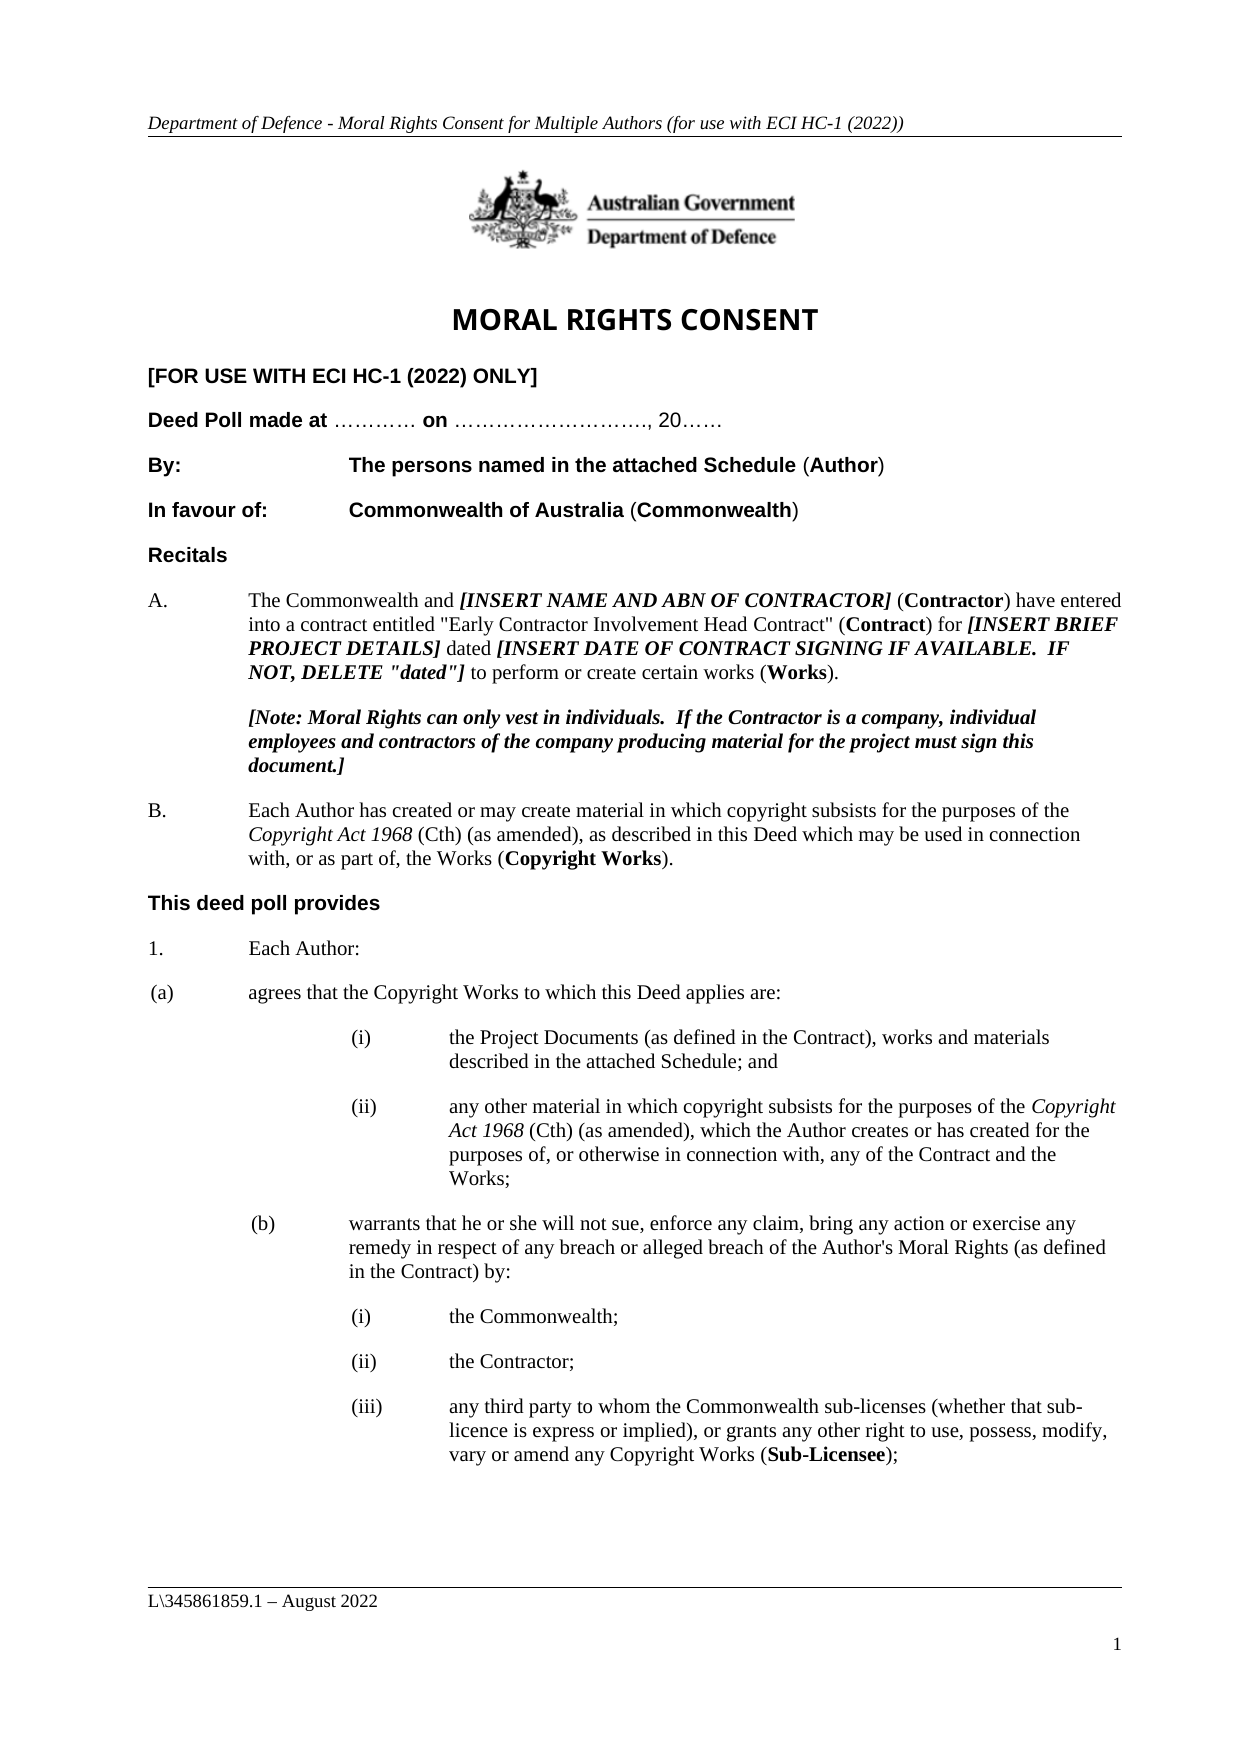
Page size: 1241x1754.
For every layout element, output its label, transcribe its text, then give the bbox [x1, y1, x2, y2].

text [FOR USE WITH ECI HC-1 (2022) ONLY] [148, 363, 1122, 387]
subtitle warrants that he or she will not sue, enforce any claim, bring any action or exercise any remedy in respect of any breach or alleged breach of the Author's Moral Rights (as defined in the Contract) by: [251, 1211, 1122, 1283]
subtitle the Contractor; [348, 1349, 1122, 1373]
subtitle agrees that the Copyright Works to which this Deed applies are: [148, 980, 1122, 1004]
subtitle the Project Documents (as defined in the Contract), works and materials described in the attached Schedule; and [351, 1025, 1122, 1073]
text In favour of: Commonwealth of (Commonwealth) [148, 498, 1122, 522]
subtitle any third party to whom the Commonwealth sub-licenses (whether that sub-licence is express or implied), or grants any other right to use, possess, modify, vary or amend any Copyright Works (Sub-Licensee); [351, 1394, 1122, 1466]
text A. The Commonwealth and [INSERT NAME AND ABN OF CONTRACTOR] (Contractor) have entered into a contract entitled "Early Contractor Involvement Head Contract" (Contract) for [INSERT BRIEF PROJECT DETAILS] dated [INSERT DATE OF CONTRACT SIGNING IF AVAILABLE. IF NOT, DELETE "dated"] to perform or create certain works (Works). [148, 587, 1122, 684]
subtitle This deed poll provides [148, 891, 1122, 914]
picture [454, 157, 816, 278]
subtitle any other material in which copyright subsists for the purposes of the Copyright Act 1968 (Cth) (as amended), which the Author creates or has created for the purposes of, or otherwise in connection with, any of the Contract and the Works; [351, 1094, 1122, 1190]
text Deed Poll made at ………… on ………………………., 20…… [148, 408, 1122, 432]
text By: The persons named in the attached Schedule (Author) [148, 453, 1122, 477]
text [Note: Moral Rights can only vest in individuals. If the Contractor is a company, individual employees and contractors of the company producing material for the project must sign this document.] [248, 704, 1122, 777]
subtitle Recitals [148, 543, 1122, 567]
text B. Each Author has created or may create material in which copyright subsists for the purposes of the Copyright Act 1968 (Cth) (as amended), as described in this Deed which may be used in connection with, or as part of, the Works (Copyright Works). [148, 798, 1122, 870]
text Each Author: [148, 935, 1122, 959]
subtitle the Commonwealth; [348, 1304, 1122, 1328]
subtitle Moral Rights Consent [148, 299, 1122, 338]
